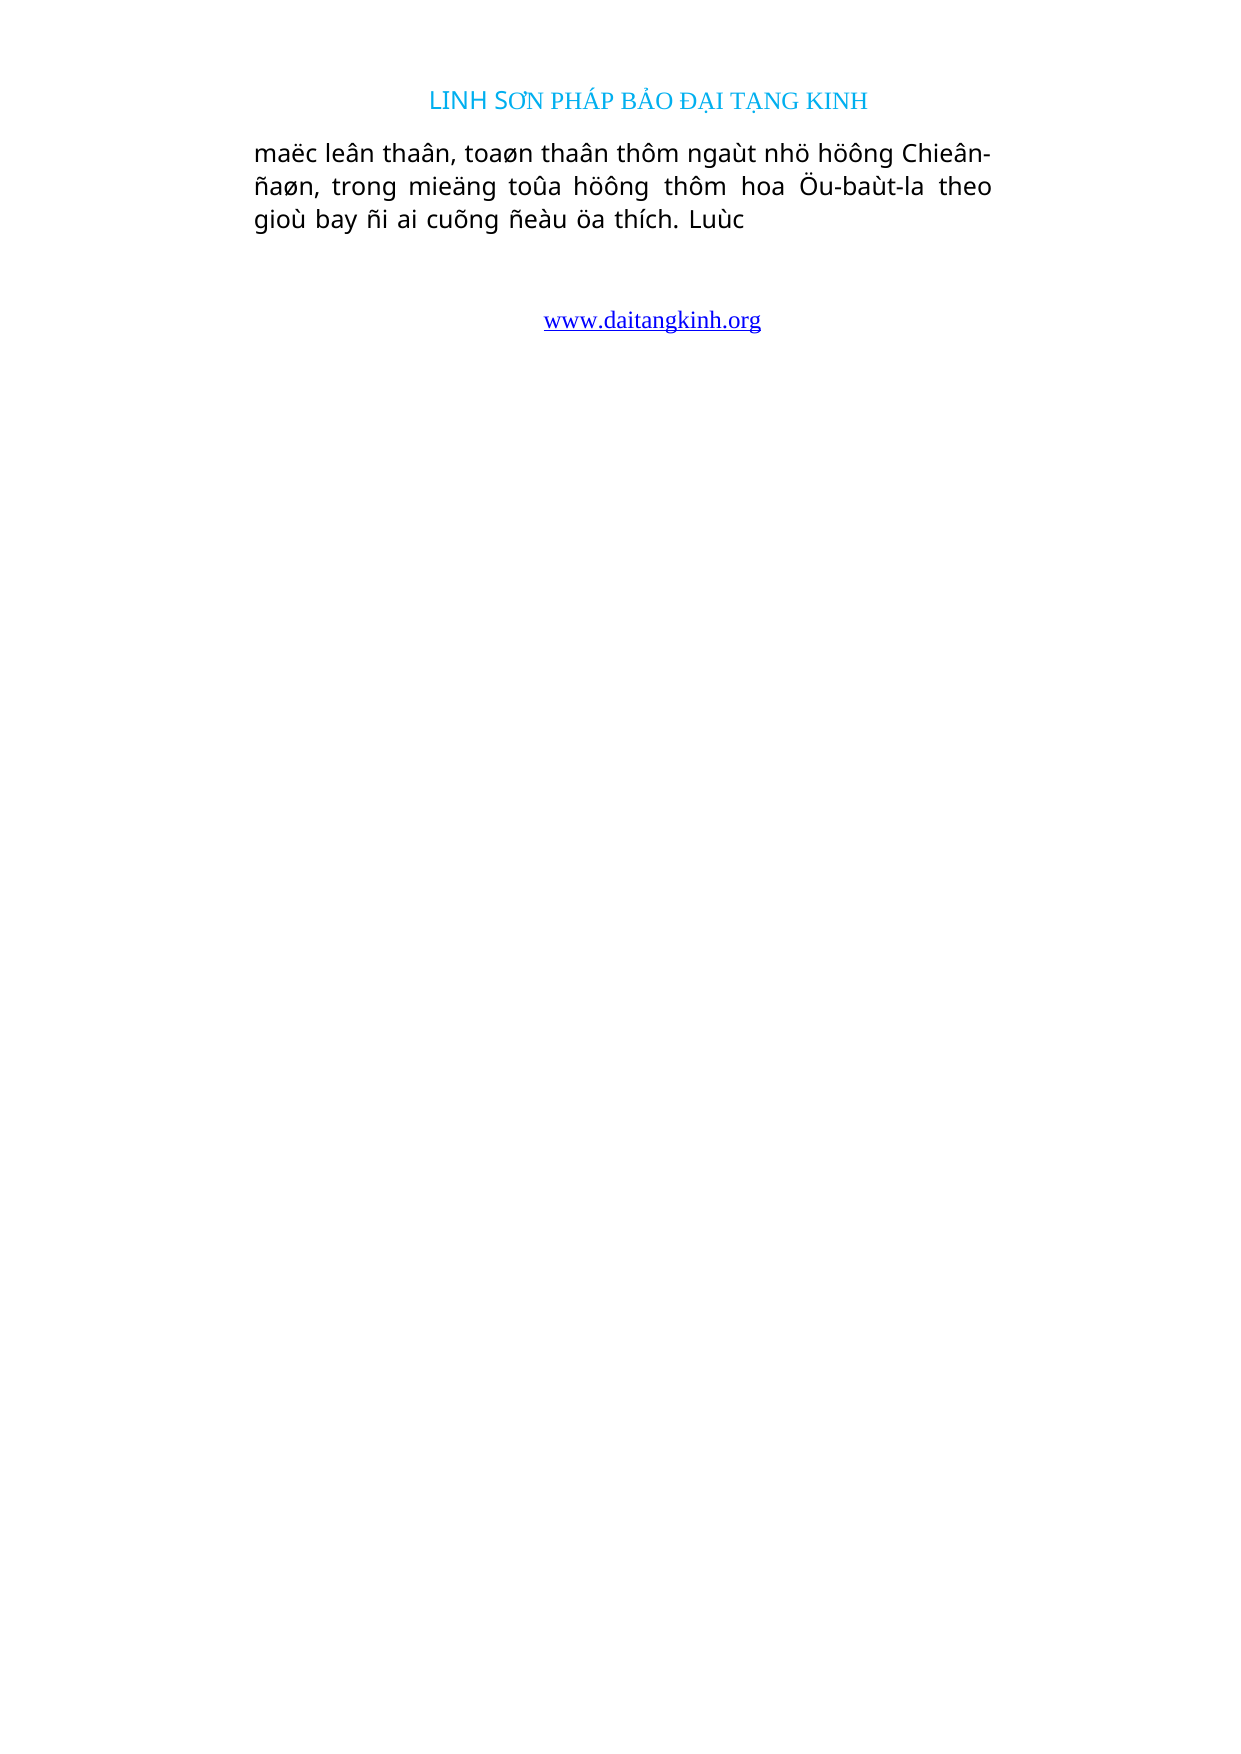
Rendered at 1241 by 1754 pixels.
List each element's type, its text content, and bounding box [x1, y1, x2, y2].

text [254, 135, 992, 236]
text www.daitangkinh.org [259, 305, 1045, 333]
